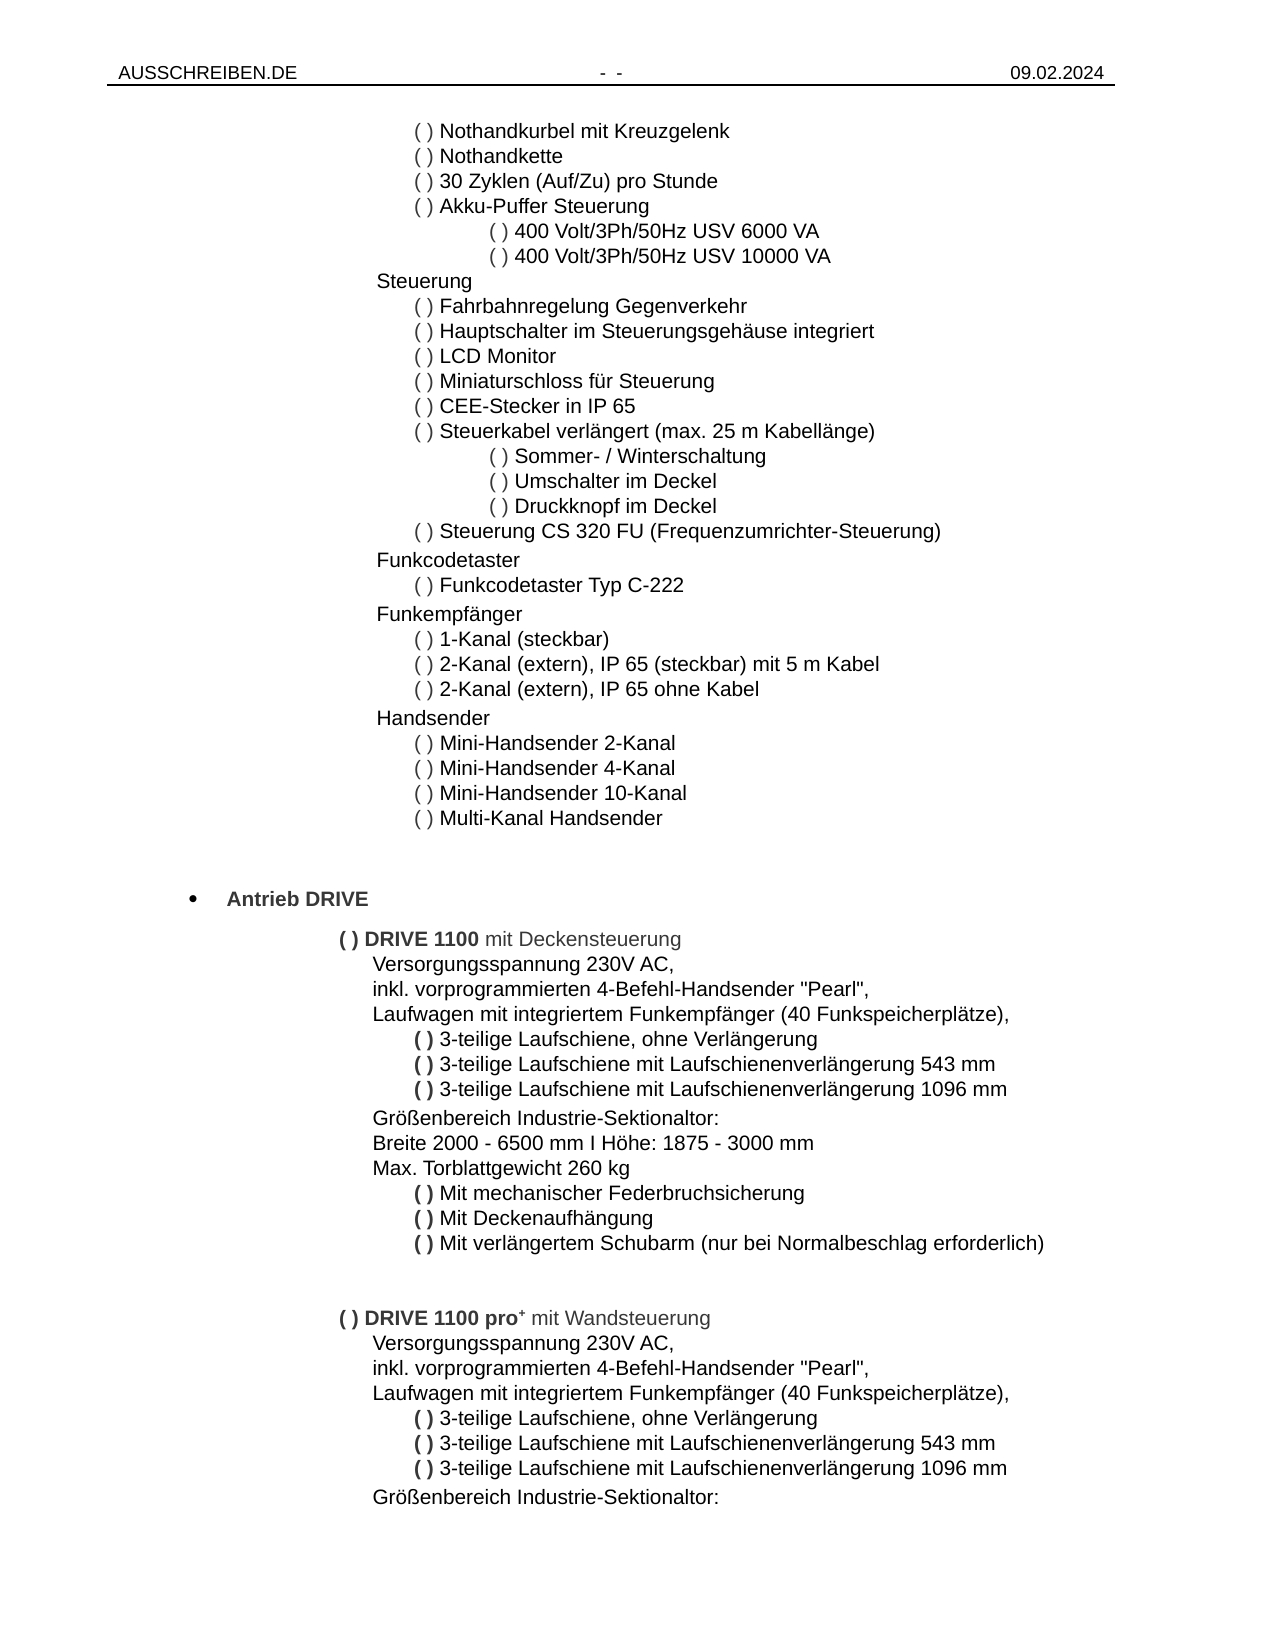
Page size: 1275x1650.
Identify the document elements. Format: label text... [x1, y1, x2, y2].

text ( ) 3-teilige Laufschiene, ohne Verlängerung [414, 1406, 1153, 1431]
text ( ) DRIVE 1100 pro+ mit Wandsteuerung [339, 1306, 1153, 1331]
text ( ) 3-teilige Laufschiene, ohne Verlängerung [414, 1026, 1153, 1051]
text ( ) LCD Monitor [414, 343, 1153, 368]
text ( ) Umschalter im Deckel [489, 468, 1153, 493]
text Max. Torblattgewicht 260 kg [372, 1156, 1153, 1181]
text ( ) Miniaturschloss für Steuerung [414, 368, 1153, 393]
text ( ) Multi-Kanal Handsender [414, 806, 1153, 831]
text ( ) Mini-Handsender 10-Kanal [414, 781, 1153, 806]
text ( ) Mini-Handsender 2-Kanal [414, 731, 1153, 756]
text Laufwagen mit integriertem Funkempfänger (40 Funkspeicherplätze), [372, 1001, 1153, 1026]
text ( ) 2-Kanal (extern), IP 65 (steckbar) mit 5 m Kabel [414, 651, 1153, 676]
text Versorgungsspannung 230V AC, [372, 1331, 1153, 1356]
text Funkcodetaster [376, 547, 1153, 572]
text Größenbereich Industrie-Sektionaltor: [372, 1106, 1153, 1131]
text ( ) Hauptschalter im Steuerungsgehäuse integriert [414, 318, 1153, 343]
text ( ) DRIVE 1100 mit Deckensteuerung [339, 926, 1153, 951]
list Antrieb DRIVE [189, 887, 1157, 912]
text ( ) 30 Zyklen (Auf/Zu) pro Stunde [414, 168, 1153, 193]
text ( ) 3-teilige Laufschiene mit Laufschienenverlängerung 1096 mm [414, 1076, 1153, 1101]
text Steuerung [376, 268, 1153, 293]
text ( ) Steuerung CS 320 FU (Frequenzumrichter-Steuerung) [414, 518, 1153, 543]
text ( ) Mit verlängertem Schubarm (nur bei Normalbeschlag erforderlich) [414, 1231, 1153, 1256]
text ( ) 3-teilige Laufschiene mit Laufschienenverlängerung 543 mm [414, 1431, 1153, 1456]
text ( ) Mit mechanischer Federbruchsicherung [414, 1181, 1153, 1206]
text ( ) 1-Kanal (steckbar) [414, 626, 1153, 651]
text ( ) 2-Kanal (extern), IP 65 ohne Kabel [414, 676, 1153, 701]
text Breite 2000 - 6500 mm I Höhe: 1875 - 3000 mm [372, 1131, 1153, 1156]
text ( ) Fahrbahnregelung Gegenverkehr [414, 293, 1153, 318]
text inkl. vorprogrammierten 4-Befehl-Handsender "Pearl", [372, 1356, 1153, 1381]
text ( ) Sommer- / Winterschaltung [489, 443, 1153, 468]
text ( ) Mini-Handsender 4-Kanal [414, 756, 1153, 781]
text inkl. vorprogrammierten 4-Befehl-Handsender "Pearl", [372, 976, 1153, 1001]
text ( ) Funkcodetaster Typ C-222 [414, 572, 1153, 597]
text ( ) 3-teilige Laufschiene mit Laufschienenverlängerung 543 mm [414, 1051, 1153, 1076]
text ( ) Mit Deckenaufhängung [414, 1206, 1153, 1231]
text Größenbereich Industrie-Sektionaltor: [372, 1485, 1153, 1510]
text Handsender [376, 706, 1153, 731]
text ( ) Akku-Puffer Steuerung [414, 193, 1153, 218]
text ( ) Nothandkette [414, 143, 1153, 168]
text ( ) Druckknopf im Deckel [489, 493, 1153, 518]
text ( ) CEE-Stecker in IP 65 [414, 393, 1153, 418]
text Versorgungsspannung 230V AC, [372, 951, 1153, 976]
text ( ) 400 Volt/3Ph/50Hz USV 6000 VA [489, 218, 1153, 243]
text Funkempfänger [376, 601, 1153, 626]
text ( ) Steuerkabel verlängert (max. 25 m Kabellänge) [414, 418, 1153, 443]
text Laufwagen mit integriertem Funkempfänger (40 Funkspeicherplätze), [372, 1381, 1153, 1406]
text ( ) 400 Volt/3Ph/50Hz USV 10000 VA [489, 243, 1153, 268]
text ( ) Nothandkurbel mit Kreuzgelenk [414, 118, 1153, 143]
text ( ) 3-teilige Laufschiene mit Laufschienenverlängerung 1096 mm [414, 1456, 1153, 1481]
